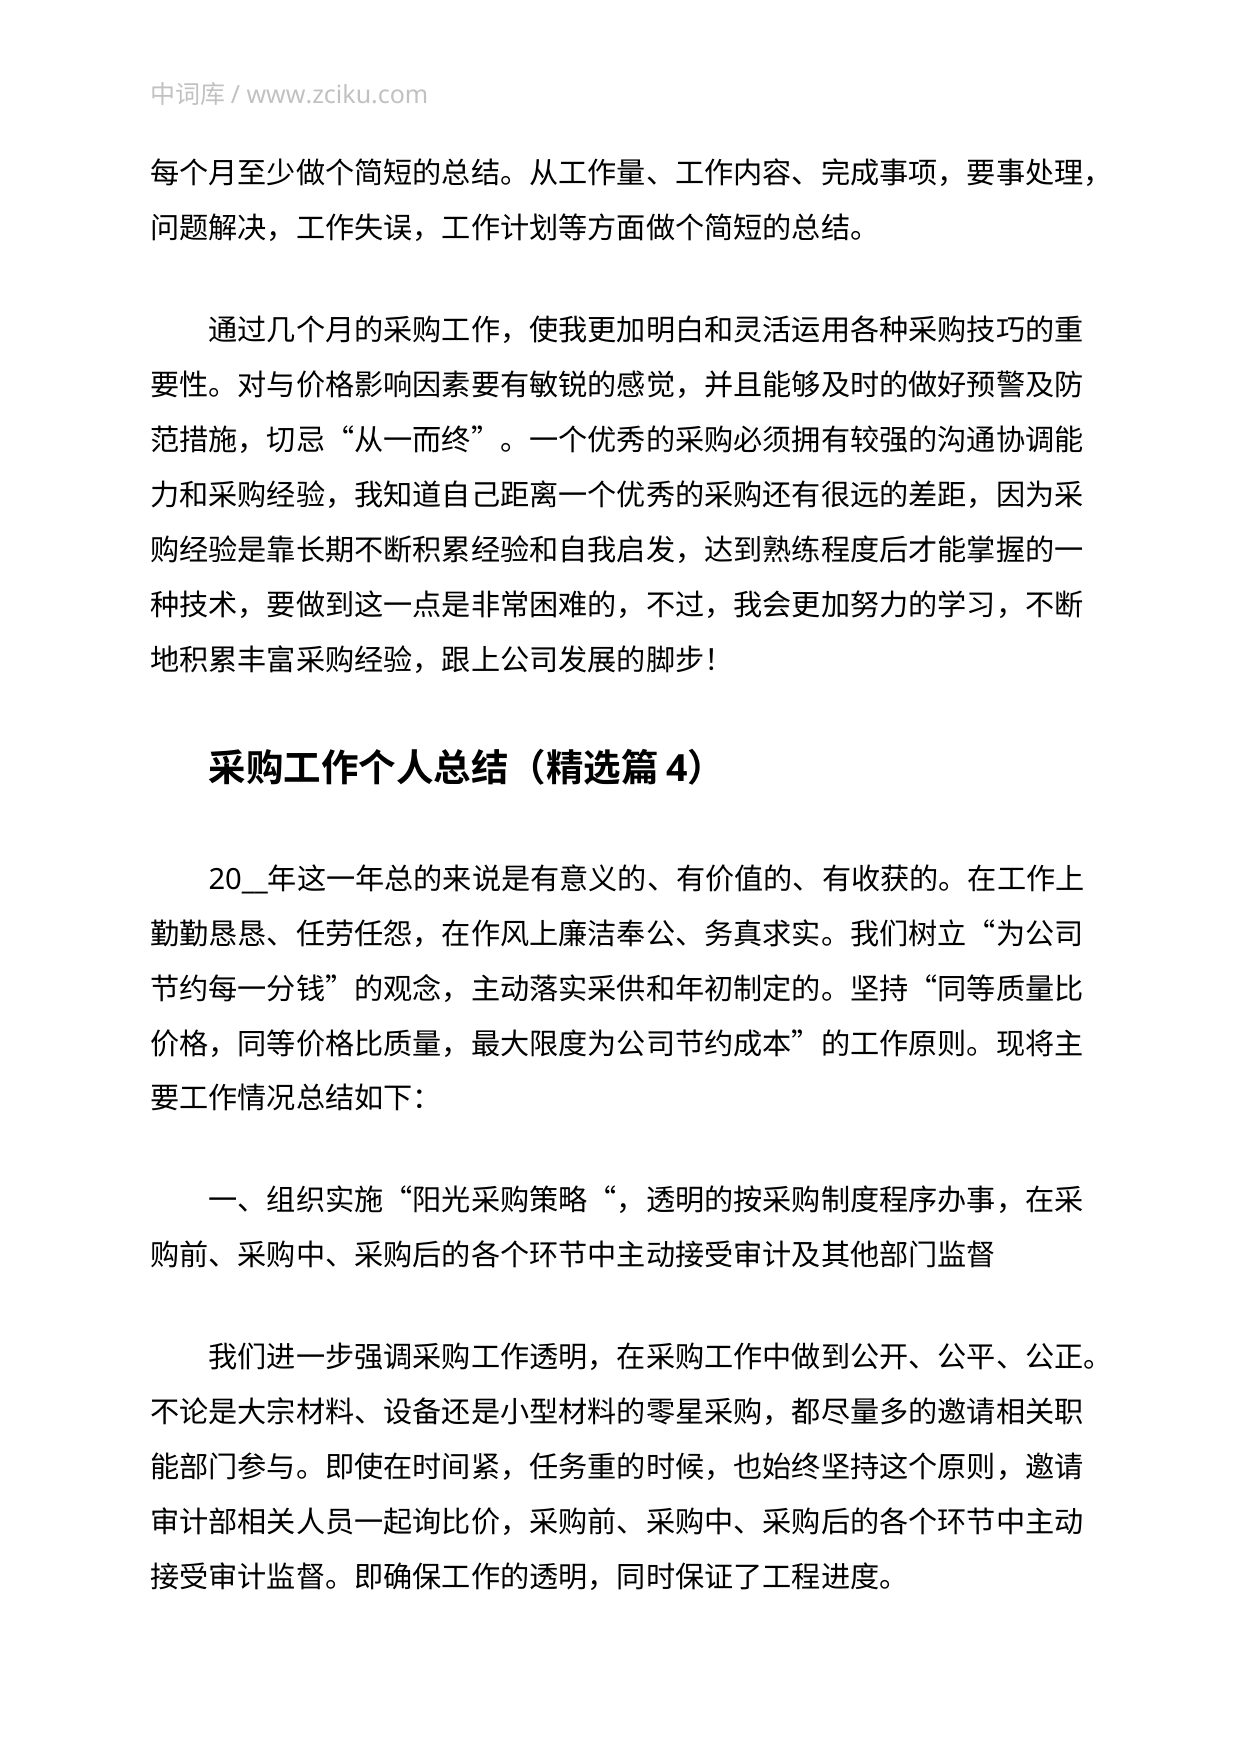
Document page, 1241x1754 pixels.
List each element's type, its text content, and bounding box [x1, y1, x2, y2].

text 20__年这一年总的来说是有意义的、有价值的、有收获的。在工作上勤勤恳恳、任劳任怨，在作风上廉洁奉公、务真求实。我们树立“为公司节约每一分钱”的观念，主动落实采供和年初制定的。坚持“同等质量比价格，同等价格比质量，最大限度为公司节约成本”的工作原则。现将主要工作情况总结如下： [150, 855, 1090, 1117]
text 采购工作个人总结（精选篇4） [150, 738, 1090, 792]
text 通过几个月的采购工作，使我更加明白和灵活运用各种采购技巧的重要性。对与价格影响因素要有敏锐的感觉，并且能够及时的做好预警及防范措施，切忌“从一而终”。一个优秀的采购必须拥有较强的沟通协调能力和采购经验，我知道自己距离一个优秀的采购还有很远的差距，因为采购经验是靠长期不断积累经验和自我启发，达到熟练程度后才能掌握的一种技术，要做到这一点是非常困难的，不过，我会更加努力的学习，不断地积累丰富采购经验，跟上公司发展的脚步！ [150, 307, 1090, 678]
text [150, 150, 1090, 247]
text 一、组织实施“阳光采购策略“，透明的按采购制度程序办事，在采购前、采购中、采购后的各个环节中主动接受审计及其他部门监督 [150, 1177, 1090, 1274]
text 我们进一步强调采购工作透明，在采购工作中做到公开、公平、公正。不论是大宗材料、设备还是小型材料的零星采购，都尽量多的邀请相关职能部门参与。即使在时间紧，任务重的时候，也始终坚持这个原则，邀请审计部相关人员一起询比价，采购前、采购中、采购后的各个环节中主动接受审计监督。即确保工作的透明，同时保证了工程进度。 [150, 1333, 1090, 1595]
